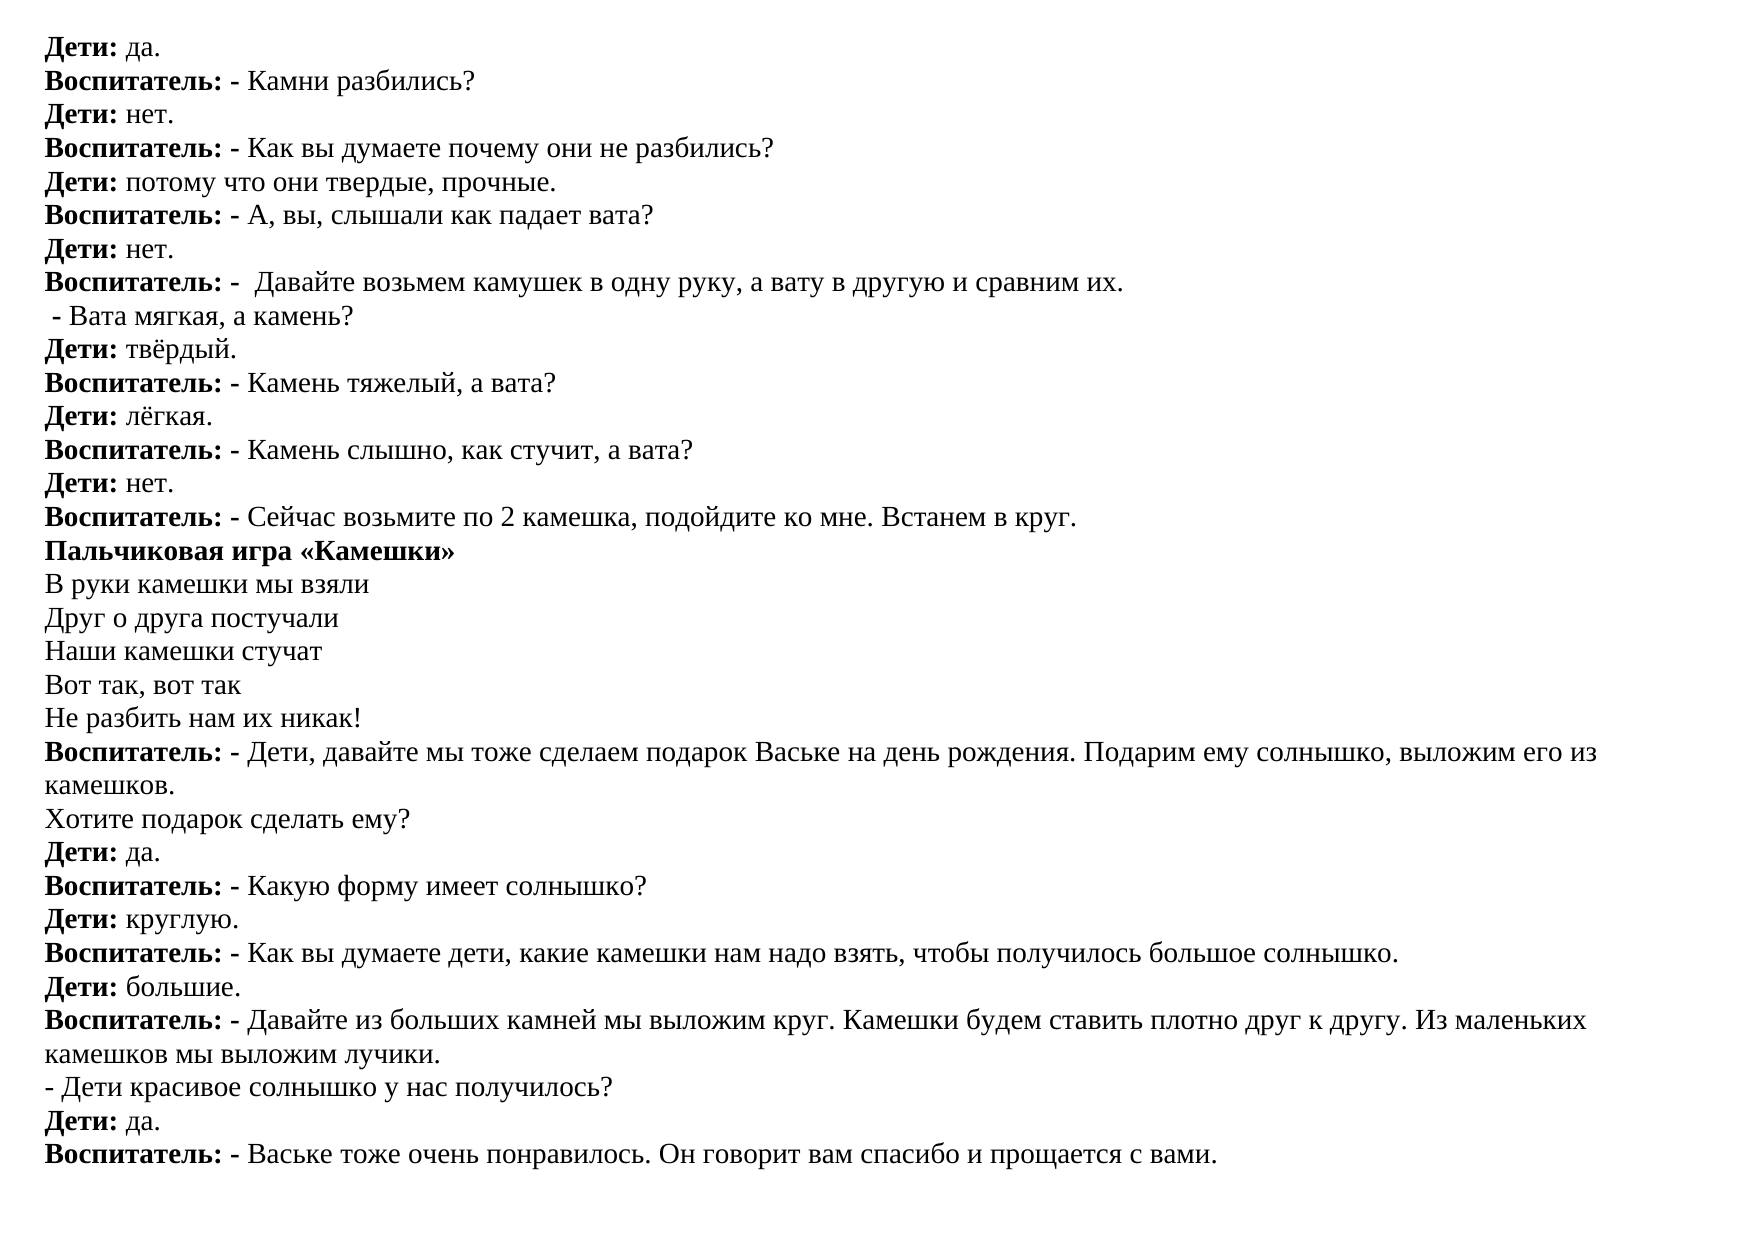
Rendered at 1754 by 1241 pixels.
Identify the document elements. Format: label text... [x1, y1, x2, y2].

text Не разбить нам их никак! [44, 700, 1709, 734]
text Дети: да. [44, 1103, 1709, 1136]
text Наши камешки стучат [44, 633, 1709, 667]
text Пальчиковая игра «Камешки» [44, 533, 1709, 566]
text Воспитатель: - Как вы думаете почему они не разбились? [44, 130, 1709, 164]
text Воспитатель: - А, вы, слышали как падает вата? [44, 197, 1709, 231]
text Хотите подарок сделать ему? [44, 801, 1709, 834]
text Дети: большие. [44, 969, 1709, 1002]
text Воспитатель: - Дети, давайте мы тоже сделаем подарок Ваське на день рождения. Подарим ему солнышко, выложим его из камешков. [44, 734, 1709, 801]
text Воспитатель: - Давайте возьмем камушек в одну руку, а вату в другую и сравним их. [44, 264, 1709, 298]
text Дети: круглую. [44, 902, 1709, 935]
text Воспитатель: - Ваське тоже очень понравилось. Он говорит вам спасибо и прощается с вами. [44, 1136, 1709, 1170]
text Вот так, вот так [44, 667, 1709, 700]
text Дети: да. [44, 29, 1709, 63]
text Дети: да. [44, 834, 1709, 868]
text Воспитатель: - Как вы думаете дети, какие камешки нам надо взять, чтобы получилось большое солнышко. [44, 935, 1709, 969]
text Дети: лёгкая. [44, 398, 1709, 432]
text Дети: твёрдый. [44, 331, 1709, 365]
text - Вата мягкая, а камень? [44, 298, 1709, 331]
text Друг о друга постучали [44, 600, 1709, 633]
text Воспитатель: - Камень слышно, как стучит, а вата? [44, 432, 1709, 466]
text - Дети красивое солнышко у нас получилось? [44, 1069, 1709, 1103]
text Дети: нет. [44, 97, 1709, 130]
text Воспитатель: - Камень тяжелый, а вата? [44, 365, 1709, 398]
text Воспитатель: - Сейчас возьмите по 2 камешка, подойдите ко мне. Встанем в круг. [44, 499, 1709, 533]
text Дети: потому что они твердые, прочные. [44, 164, 1709, 197]
text Воспитатель: - Давайте из больших камней мы выложим круг. Камешки будем ставить плотно друг к другу. Из маленьких камешков мы выложим лучики. [44, 1002, 1709, 1069]
text Дети: нет. [44, 231, 1709, 264]
text В руки камешки мы взяли [44, 566, 1709, 600]
text Воспитатель: - Камни разбились? [44, 63, 1709, 97]
text Воспитатель: - Какую форму имеет солнышко? [44, 868, 1709, 902]
text Дети: нет. [44, 466, 1709, 499]
